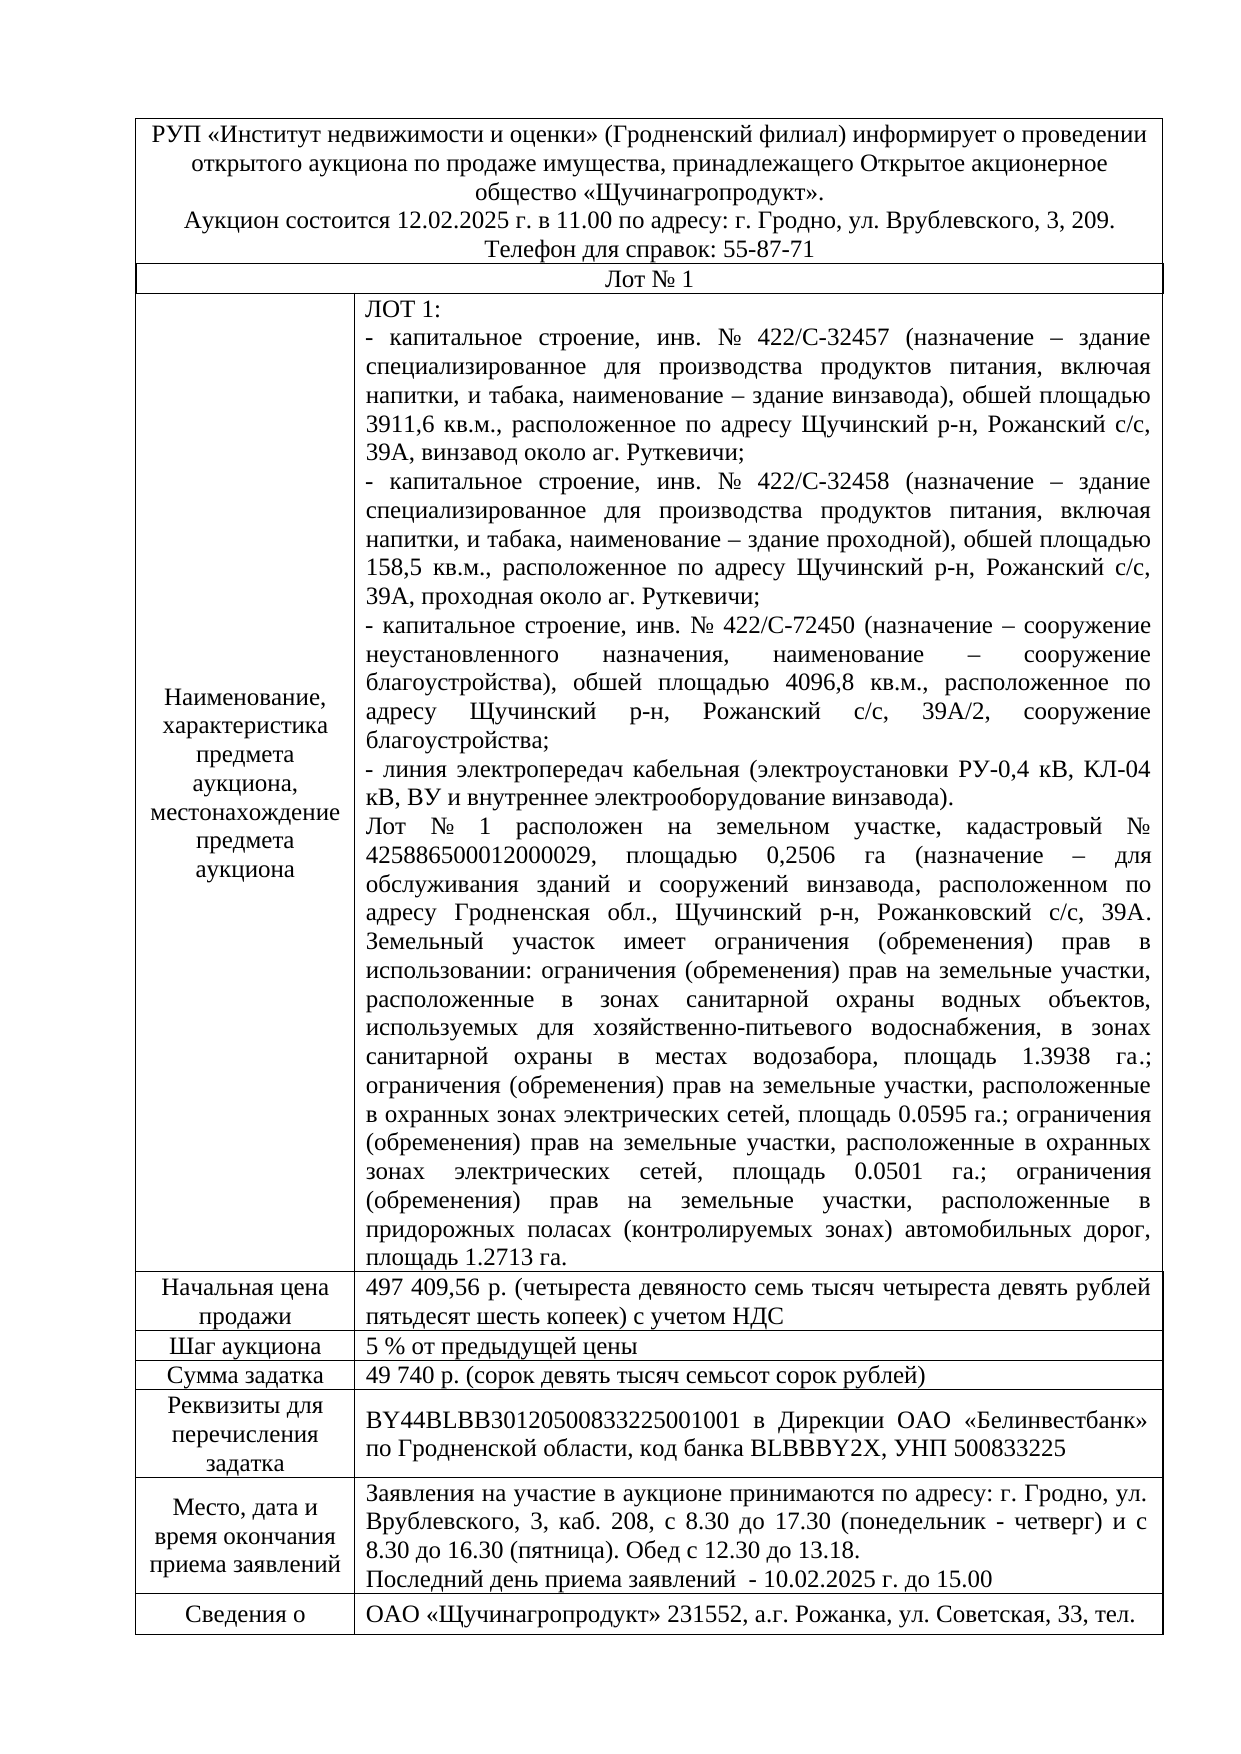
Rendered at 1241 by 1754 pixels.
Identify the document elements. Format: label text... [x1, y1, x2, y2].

table_cell Начальная цена продажи [136, 1272, 354, 1330]
table_cell Реквизиты для перечисления задатка [136, 1390, 354, 1477]
table_cell 49 740 р. (сорок девять тысяч семьсот сорок рублей) [355, 1361, 1162, 1389]
table_cell Лот № 1 [137, 264, 1162, 293]
table_cell 497 409,56 р. (четыреста девяносто семь тысяч четыреста девять рублей пятьдесят шесть копеек) с учетом НДС [355, 1272, 1162, 1330]
table_cell Наименование, характеристика предмета аукциона, местонахождение предмета аукциона [136, 294, 354, 1271]
table_cell ЛОТ 1: - капитальное строение, инв. № 422/С-32457 (назначение – здание специализированное для производства продуктов питания, включая напитки, и табака, наименование – здание винзавода), обшей площадью 3911,6 кв.м., расположенное по адресу Щучинский р-н, Рожанский с/с, 39А, винзавод около аг. Руткевичи; - капитальное строение, инв. № 422/С-32458 (назначение – здание специализированное для производства продуктов питания, включая напитки, и табака, наименование – здание проходной), обшей площадью 158,5 кв.м., расположенное по адресу Щучинский р-н, Рожанский с/с, 39А, проходная около аг. Руткевичи; - капитальное строение, инв. № 422/С-72450 (назначение – сооружение неустановленного назначения, наименование – сооружение благоустройства), обшей площадью 4096,8 кв.м., расположенное по адресу Щучинский р-н, Рожанский с/с, 39А/2, сооружение благоустройства; - линия электропередач кабельная (электроустановки РУ-0,4 кВ, КЛ-04 кВ, ВУ и внутреннее электрооборудование винзавода). Лот № 1 расположен на земельном участке, кадастровый № 425886500012000029, площадью 0,2506 га (назначение – для обслуживания зданий и сооружений винзавода, расположенном по адресу Гродненская обл., Щучинский р-н, Рожанковский с/с, 39А. Земельный участок имеет ограничения (обременения) прав в использовании: ограничения (обременения) прав на земельные участки, расположенные в зонах санитарной охраны водных объектов, используемых для хозяйственно-питьевого водоснабжения, в зонах санитарной охраны в местах водозабора, площадь 1.3938 га.; ограничения (обременения) прав на земельные участки, расположенные в охранных зонах электрических сетей, площадь 0.0595 га.; ограничения (обременения) прав на земельные участки, расположенные в охранных зонах электрических сетей, площадь 0.0501 га.; ограничения (обременения) прав на земельные участки, расположенные в придорожных поласах (контролируемых зонах) автомобильных дорог, площадь 1.2713 га. [355, 294, 1162, 1271]
table_cell Шаг аукциона [136, 1331, 354, 1359]
table_cell Сведения о продавце [136, 1594, 354, 1634]
table_cell Сумма задатка [136, 1361, 354, 1389]
table_cell 5 % от предыдущей цены [355, 1331, 1162, 1359]
table_cell BY44BLBB30120500833225001001 в Дирекции ОАО «Белинвестбанк» по Гродненской области, код банка BLBBBY2X, УНП 500833225 [355, 1390, 1162, 1477]
table_header РУП «Институт недвижимости и оценки» (Гродненский филиал) информирует о проведении открытого аукциона по продаже имущества, принадлежащего Открытое акционерное общество «Щучинагропродукт». Аукцион состоится 12.02.2025 г. в 11.00 по адресу: г. Гродно, ул. Врублевского, 3, 209. Телефон для справок: 55-87-71 [136, 119, 1162, 263]
table_cell Заявления на участие в аукционе принимаются по адресу: г. Гродно, ул. Врублевского, 3, каб. 208, с 8.30 до 17.30 (понедельник - четверг) и с 8.30 до 16.30 (пятница). Обед с 12.30 до 13.18. Последний день приема заявлений - 10.02.2025 г. до 15.00 [355, 1478, 1162, 1593]
table_cell Место, дата и время окончания приема заявлений [136, 1478, 354, 1593]
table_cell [355, 1594, 1162, 1634]
